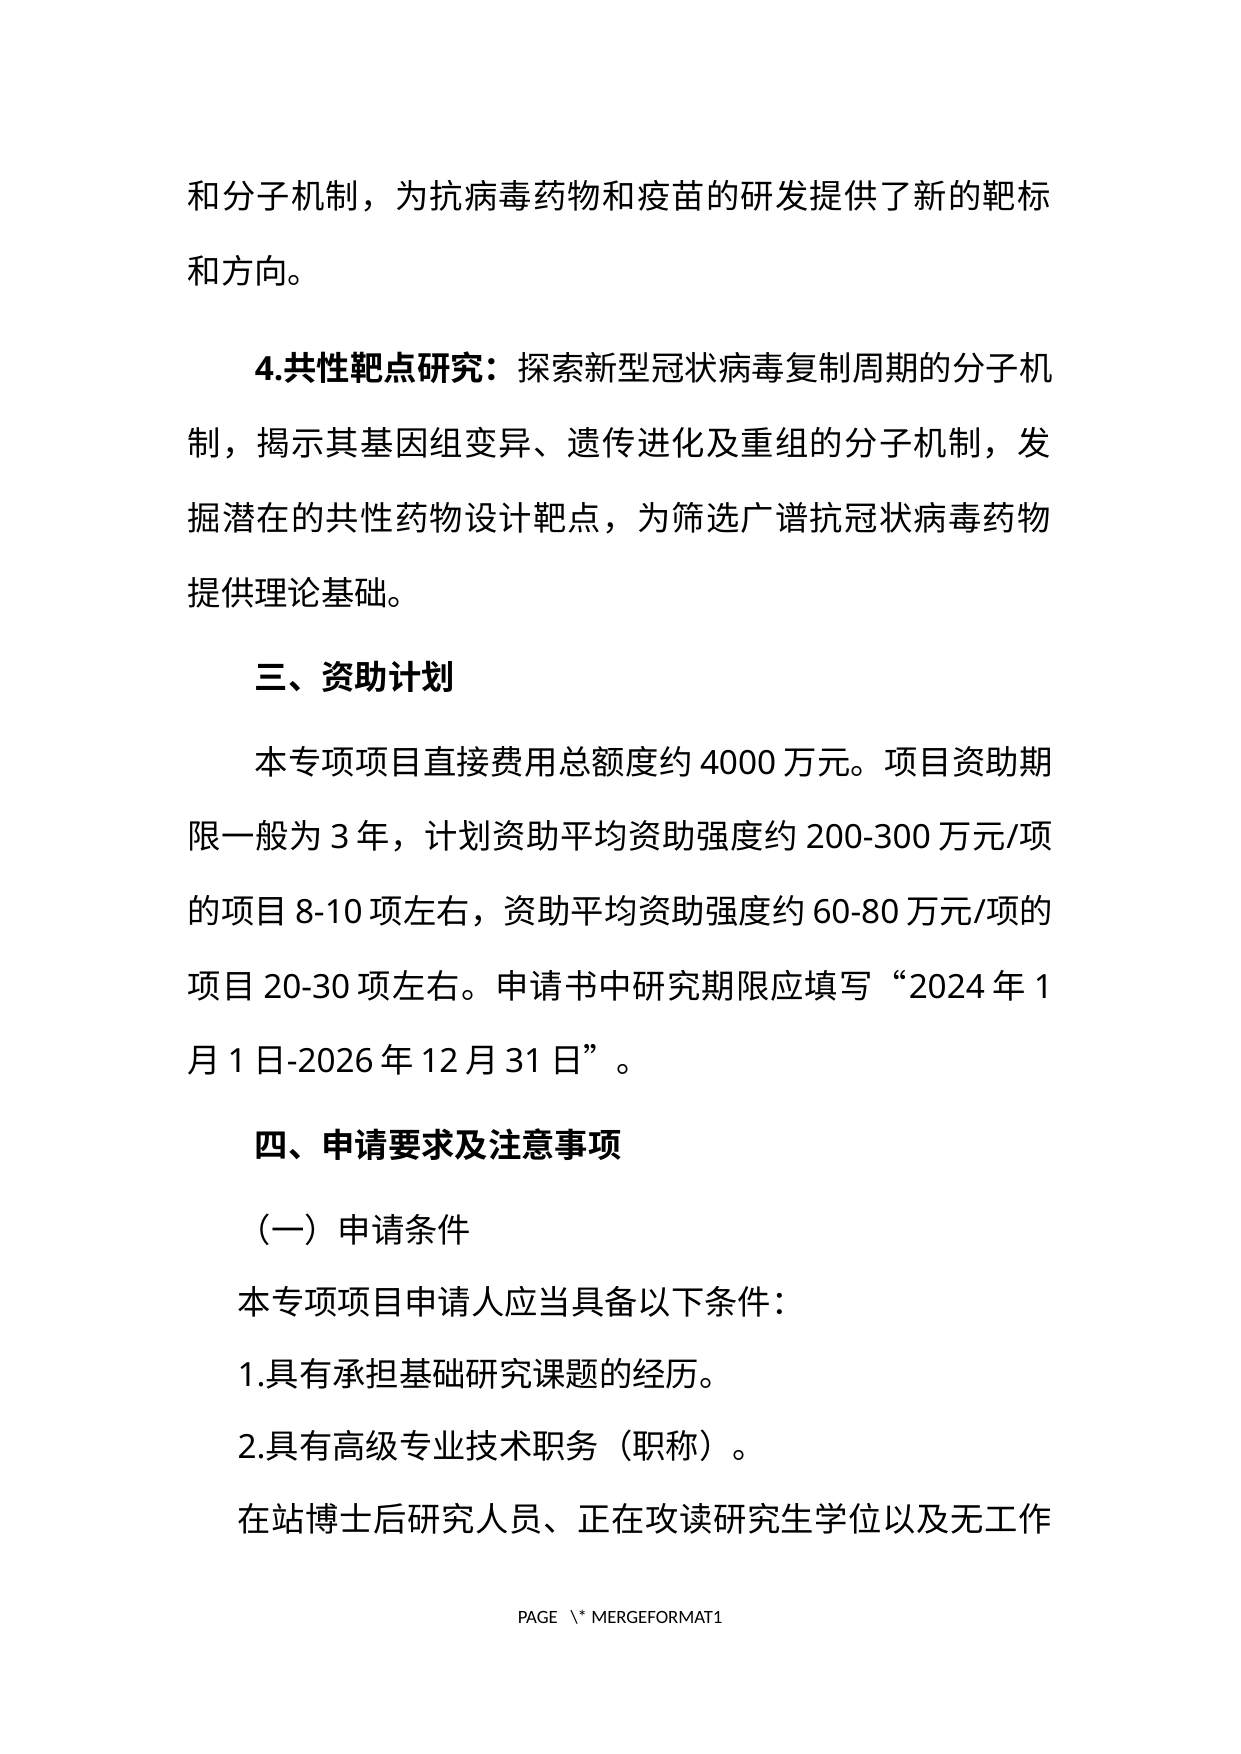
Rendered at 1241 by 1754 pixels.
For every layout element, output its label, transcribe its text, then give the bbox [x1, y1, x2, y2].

text 4.共性靶点研究：探索新型冠状病毒复制周期的分子机制，揭示其基因组变异、遗传进化及重组的分子机制，发掘潜在的共性药物设计靶点，为筛选广谱抗冠状病毒药物提供理论基础。 [187, 334, 1053, 623]
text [187, 1484, 1053, 1549]
text 三、资助计划 [187, 643, 1053, 708]
text 2.具有高级专业技术职务（职称）。 [187, 1412, 1053, 1477]
text 1.具有承担基础研究课题的经历。 [187, 1340, 1053, 1405]
text 四、申请要求及注意事项 [187, 1111, 1053, 1176]
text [187, 162, 1053, 302]
text （一）申请条件 [187, 1195, 1053, 1260]
text 本专项项目申请人应当具备以下条件： [187, 1268, 1053, 1333]
text 本专项项目直接费用总额度约4000万元。项目资助期限一般为3年，计划资助平均资助强度约200-300万元/项的项目8-10项左右，资助平均资助强度约60-80万元/项的项目20-30项左右。申请书中研究期限应填写“2024年1月1日-2026年12月31日”。 [187, 727, 1053, 1091]
